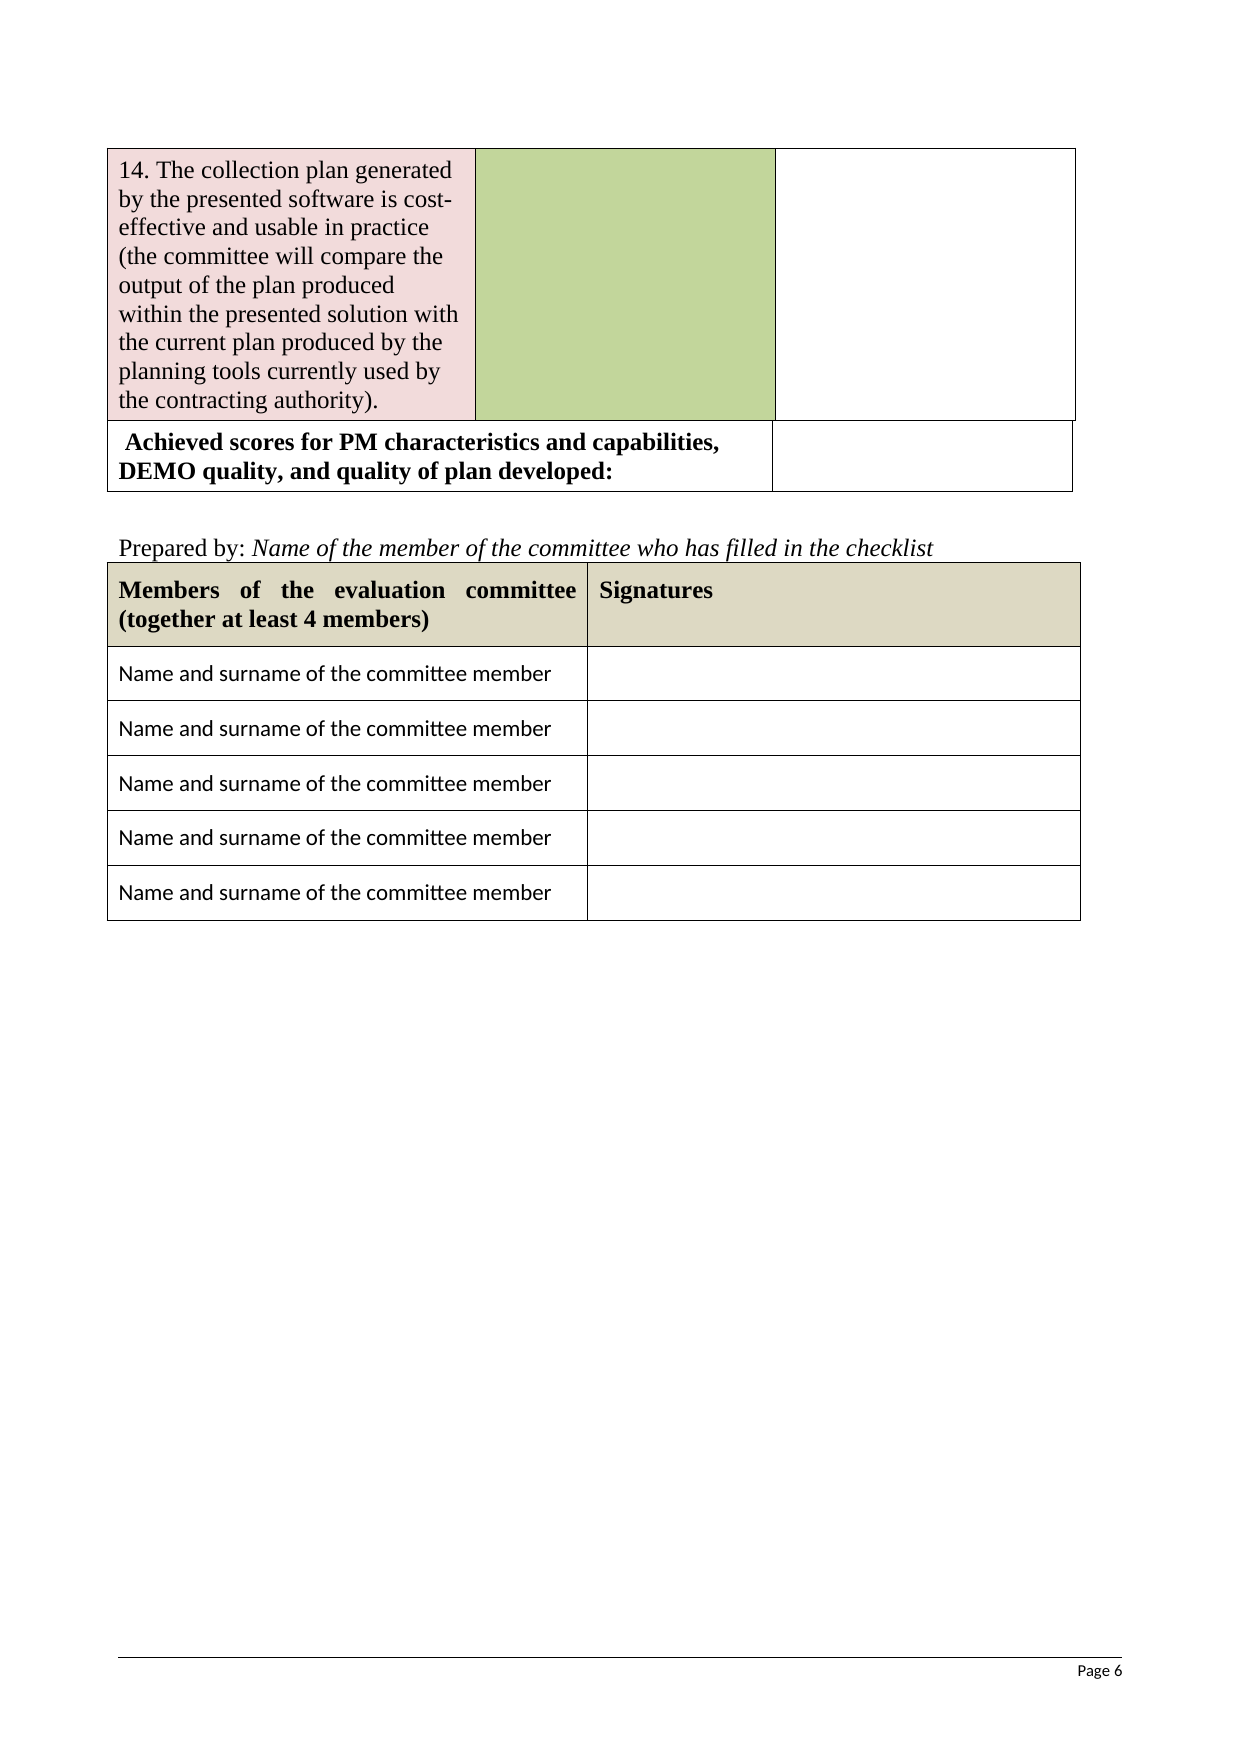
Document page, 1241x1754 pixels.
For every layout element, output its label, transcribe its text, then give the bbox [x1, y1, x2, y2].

table_header Signatures [588, 563, 1080, 646]
text Prepared by: [118, 533, 1122, 562]
table_cell [588, 866, 1080, 919]
table_cell 14. The collection plan generated by the presented software is cost-effective and usable in practice (the committee will compare the output of the plan produced within the presented solution with the current plan produced by the planning tools currently used by the contracting authority). [108, 149, 475, 420]
table_cell Achieved scores for PM characteristics and capabilities, DEMO quality, and quality of plan developed: [108, 421, 772, 491]
table_cell [588, 701, 1080, 755]
table_cell [588, 647, 1080, 700]
table_cell [773, 421, 1072, 491]
table_cell [476, 149, 775, 420]
table_cell [588, 756, 1080, 810]
table_cell [776, 149, 1075, 420]
table_cell [588, 811, 1080, 865]
table_header Members of the evaluation committee (together at least 4 members) [108, 563, 587, 646]
